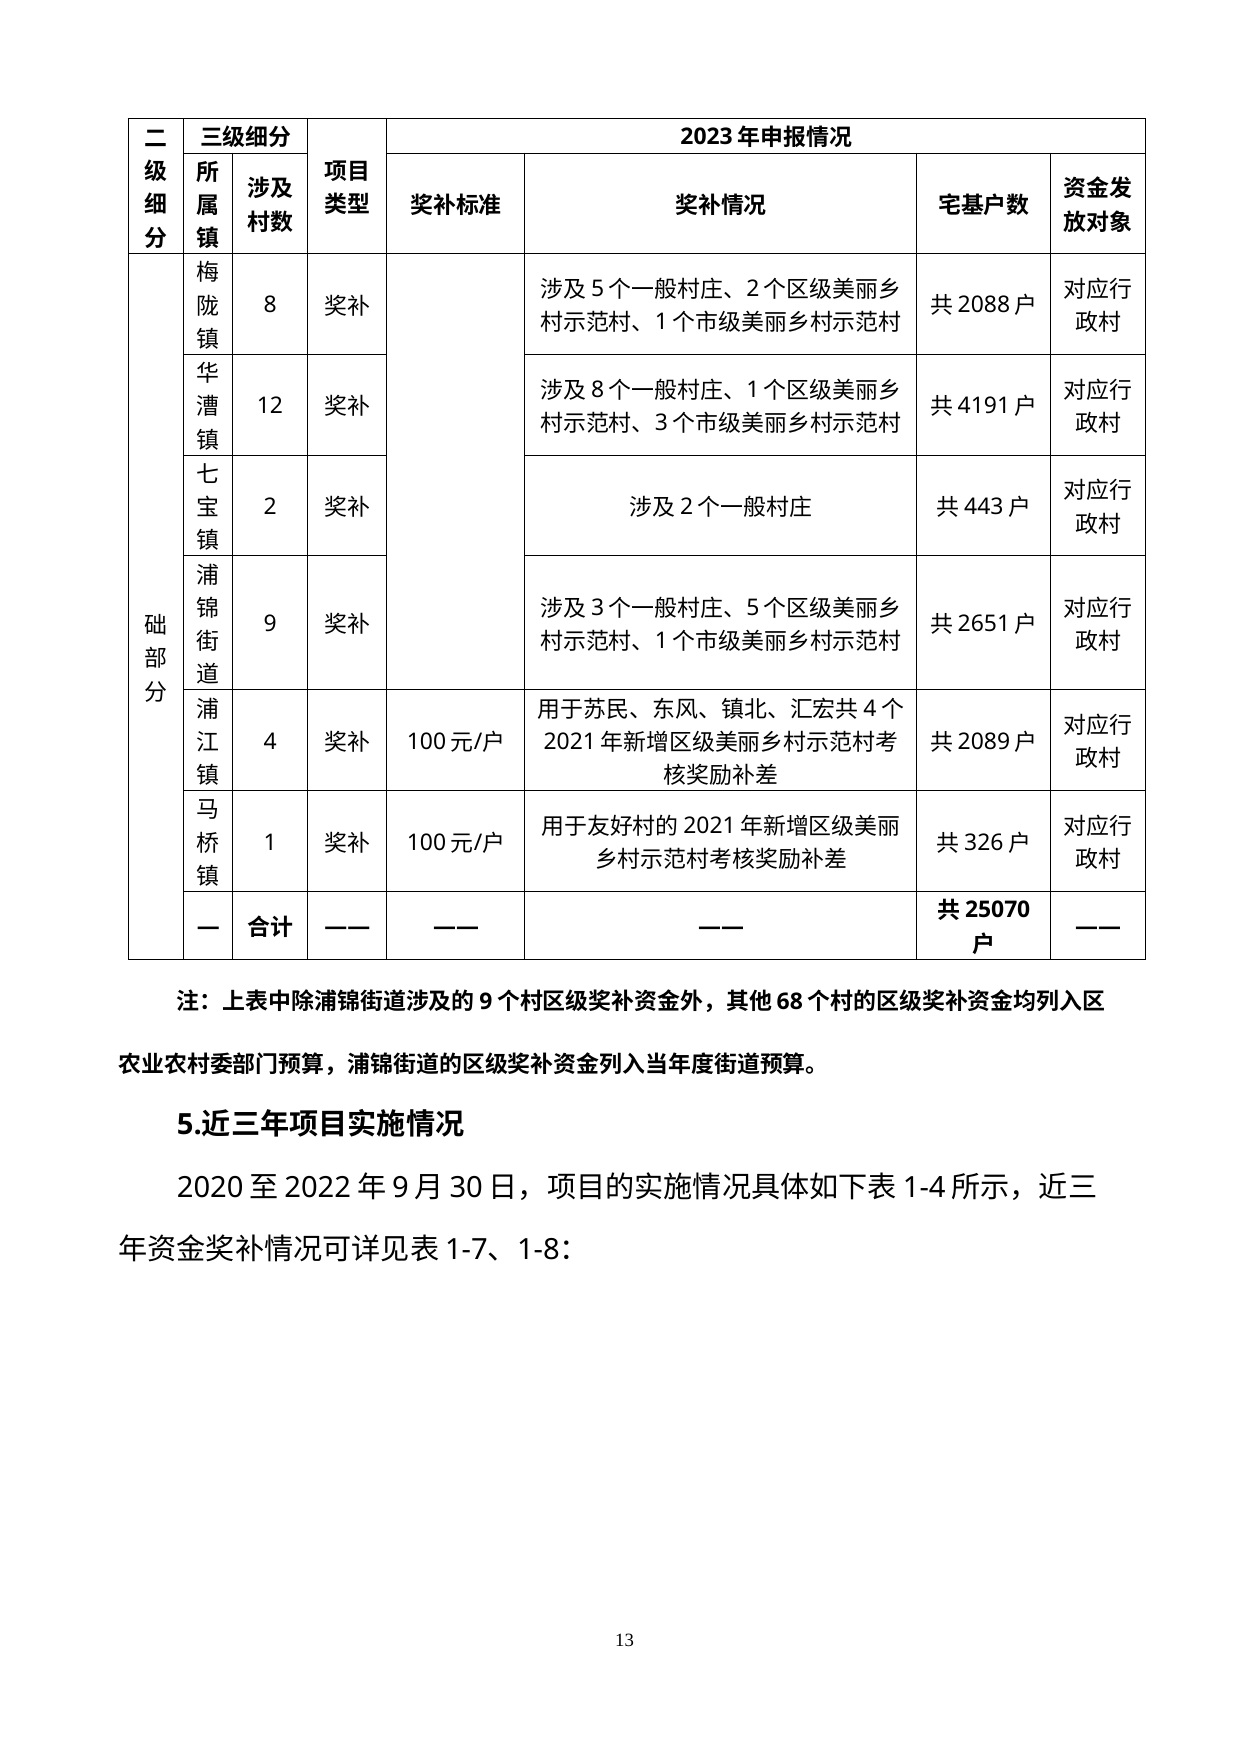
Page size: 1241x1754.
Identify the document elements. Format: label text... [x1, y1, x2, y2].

table_cell 用于苏民、东风、镇北、汇宏共4个2021年新增区级美丽乡村示范村考核奖励补差 [525, 690, 916, 790]
table_cell 涉及8个一般村庄、1个区级美丽乡村示范村、3个市级美丽乡村示范村 [525, 355, 916, 455]
table_cell 奖补 [308, 456, 386, 555]
table_cell 对应行政村 [1051, 690, 1145, 790]
table_cell —— [308, 892, 386, 959]
table_cell 共4191户 [917, 355, 1050, 455]
table_cell 涉及5个一般村庄、2个区级美丽乡村示范村、1个市级美丽乡村示范村 [525, 254, 916, 354]
table_cell 2 [233, 456, 307, 555]
table_header 2023年申报情况 [387, 119, 1145, 152]
table_cell 奖补 [308, 355, 386, 455]
text 2020至2022年9月30日，项目的实施情况具体如下表1-4所示，近三年资金奖补情况可详见表1-7、1-8： [118, 1147, 1122, 1272]
table_cell — [184, 892, 232, 959]
table_cell 七宝镇 [184, 456, 232, 555]
table_cell 100元/户 [387, 690, 524, 790]
table_cell 对应行政村 [1051, 254, 1145, 354]
table_cell 共25070户 [917, 892, 1050, 959]
table_cell 宅基户数 [917, 154, 1050, 253]
table_cell 涉及3个一般村庄、5个区级美丽乡村示范村、1个市级美丽乡村示范村 [525, 556, 916, 689]
table_cell 对应行政村 [1051, 355, 1145, 455]
table_cell 对应行政村 [1051, 791, 1145, 891]
table_cell 奖补 [308, 254, 386, 354]
table_header 项目类型 [308, 119, 386, 253]
table_header 三级细分 [184, 119, 307, 152]
table_cell 奖补 [308, 690, 386, 790]
table_cell —— [387, 892, 524, 959]
table_cell 资金发放对象 [1051, 154, 1145, 253]
table_cell 对应行政村 [1051, 456, 1145, 555]
table_cell 共443户 [917, 456, 1050, 555]
table_cell 100元/户 [387, 791, 524, 891]
table_cell —— [525, 892, 916, 959]
table_cell 涉及村数 [233, 154, 307, 253]
table_cell 奖补标准 [387, 154, 524, 253]
table_cell 共2089户 [917, 690, 1050, 790]
table_cell 用于友好村的2021年新增区级美丽乡村示范村考核奖励补差 [525, 791, 916, 891]
text 注：上表中除浦锦街道涉及的9个村区级奖补资金外，其他68个村的区级奖补资金均列入区农业农村委部门预算，浦锦街道的区级奖补资金列入当年度街道预算。 [118, 960, 1122, 1085]
table_cell 共2651户 [917, 556, 1050, 689]
table_cell 华漕镇 [184, 355, 232, 455]
table_cell 所属镇 [184, 154, 232, 253]
table_cell 9 [233, 556, 307, 689]
table_cell 奖补 [308, 556, 386, 689]
table_cell 共2088户 [917, 254, 1050, 354]
table_cell 合计 [233, 892, 307, 959]
table_cell 浦江镇 [184, 690, 232, 790]
table_cell 奖补情况 [525, 154, 916, 253]
table_cell 对应行政村 [1051, 556, 1145, 689]
table_cell 共326户 [917, 791, 1050, 891]
table_cell 梅陇镇 [184, 254, 232, 354]
text 5.近三年项目实施情况 [118, 1085, 1122, 1147]
table_cell 涉及2个一般村庄 [525, 456, 916, 555]
table_header 二级细分 [129, 119, 183, 253]
table_cell 8 [233, 254, 307, 354]
table_cell 4 [233, 690, 307, 790]
table_cell 1 [233, 791, 307, 891]
table_cell 浦锦街道 [184, 556, 232, 689]
table_cell 12 [233, 355, 307, 455]
table_cell —— [1051, 892, 1145, 959]
table_cell 马桥镇 [184, 791, 232, 891]
table_cell 奖补 [308, 791, 386, 891]
